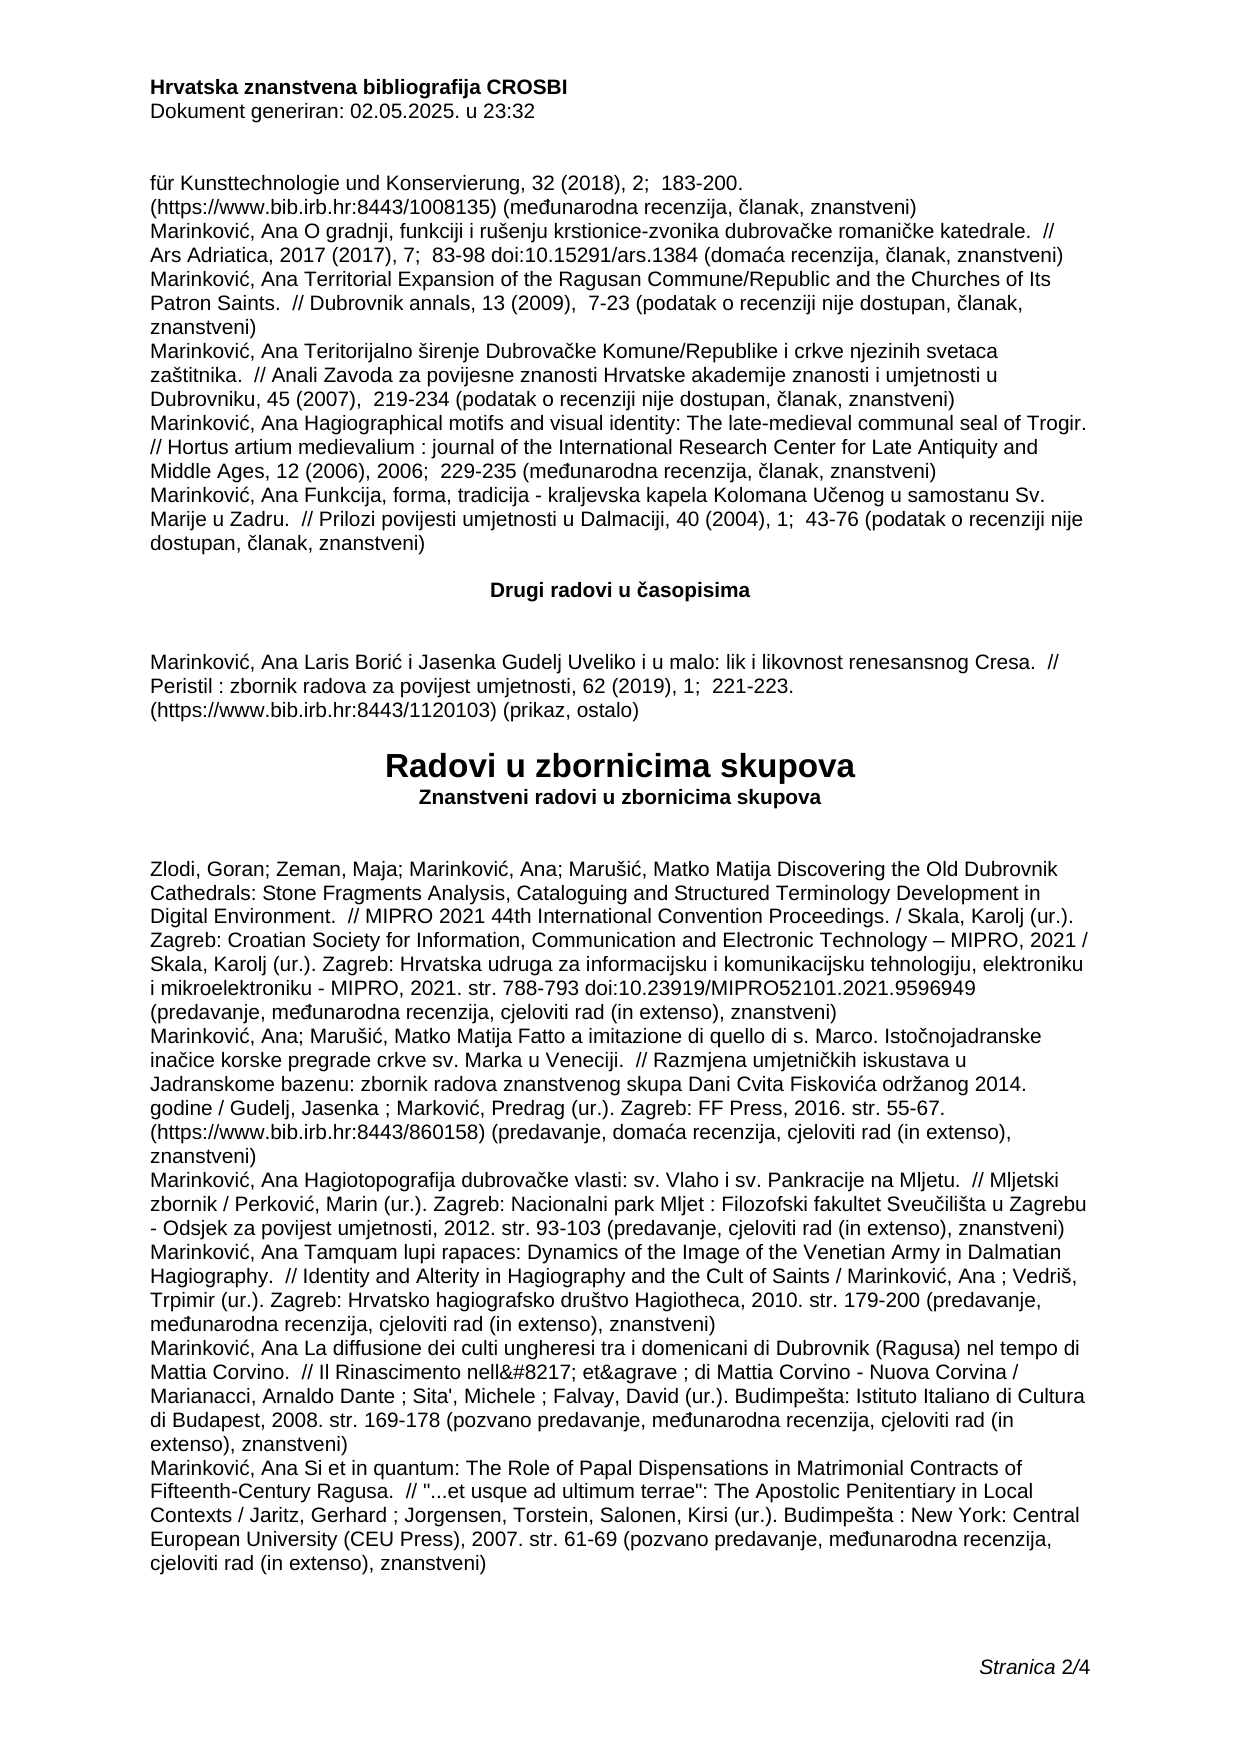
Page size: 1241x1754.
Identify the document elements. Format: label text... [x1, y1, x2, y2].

text Marinković, Ana [150, 1336, 1090, 1455]
text Zlodi, Goran; Zeman, Maja; Marinković, Ana; Marušić, Matko Matija [150, 856, 1090, 1024]
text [150, 171, 1090, 219]
text Marinković, Ana [150, 1240, 1090, 1336]
text Marinković, Ana [150, 267, 1090, 339]
subtitle Radovi u zbornicima skupova [150, 746, 1090, 784]
subtitle Drugi radovi u časopisima [150, 578, 1090, 602]
text Marinković, Ana [150, 411, 1090, 482]
text Marinković, Ana; Marušić, Matko Matija [150, 1024, 1090, 1168]
text Marinković, Ana [150, 650, 1090, 722]
text Marinković, Ana [150, 1168, 1090, 1240]
text Marinković, Ana [150, 482, 1090, 554]
text Marinković, Ana [150, 1455, 1090, 1575]
text Marinković, Ana [150, 219, 1090, 267]
text Marinković, Ana [150, 339, 1090, 411]
subtitle Znanstveni radovi u zbornicima skupova [150, 784, 1090, 808]
